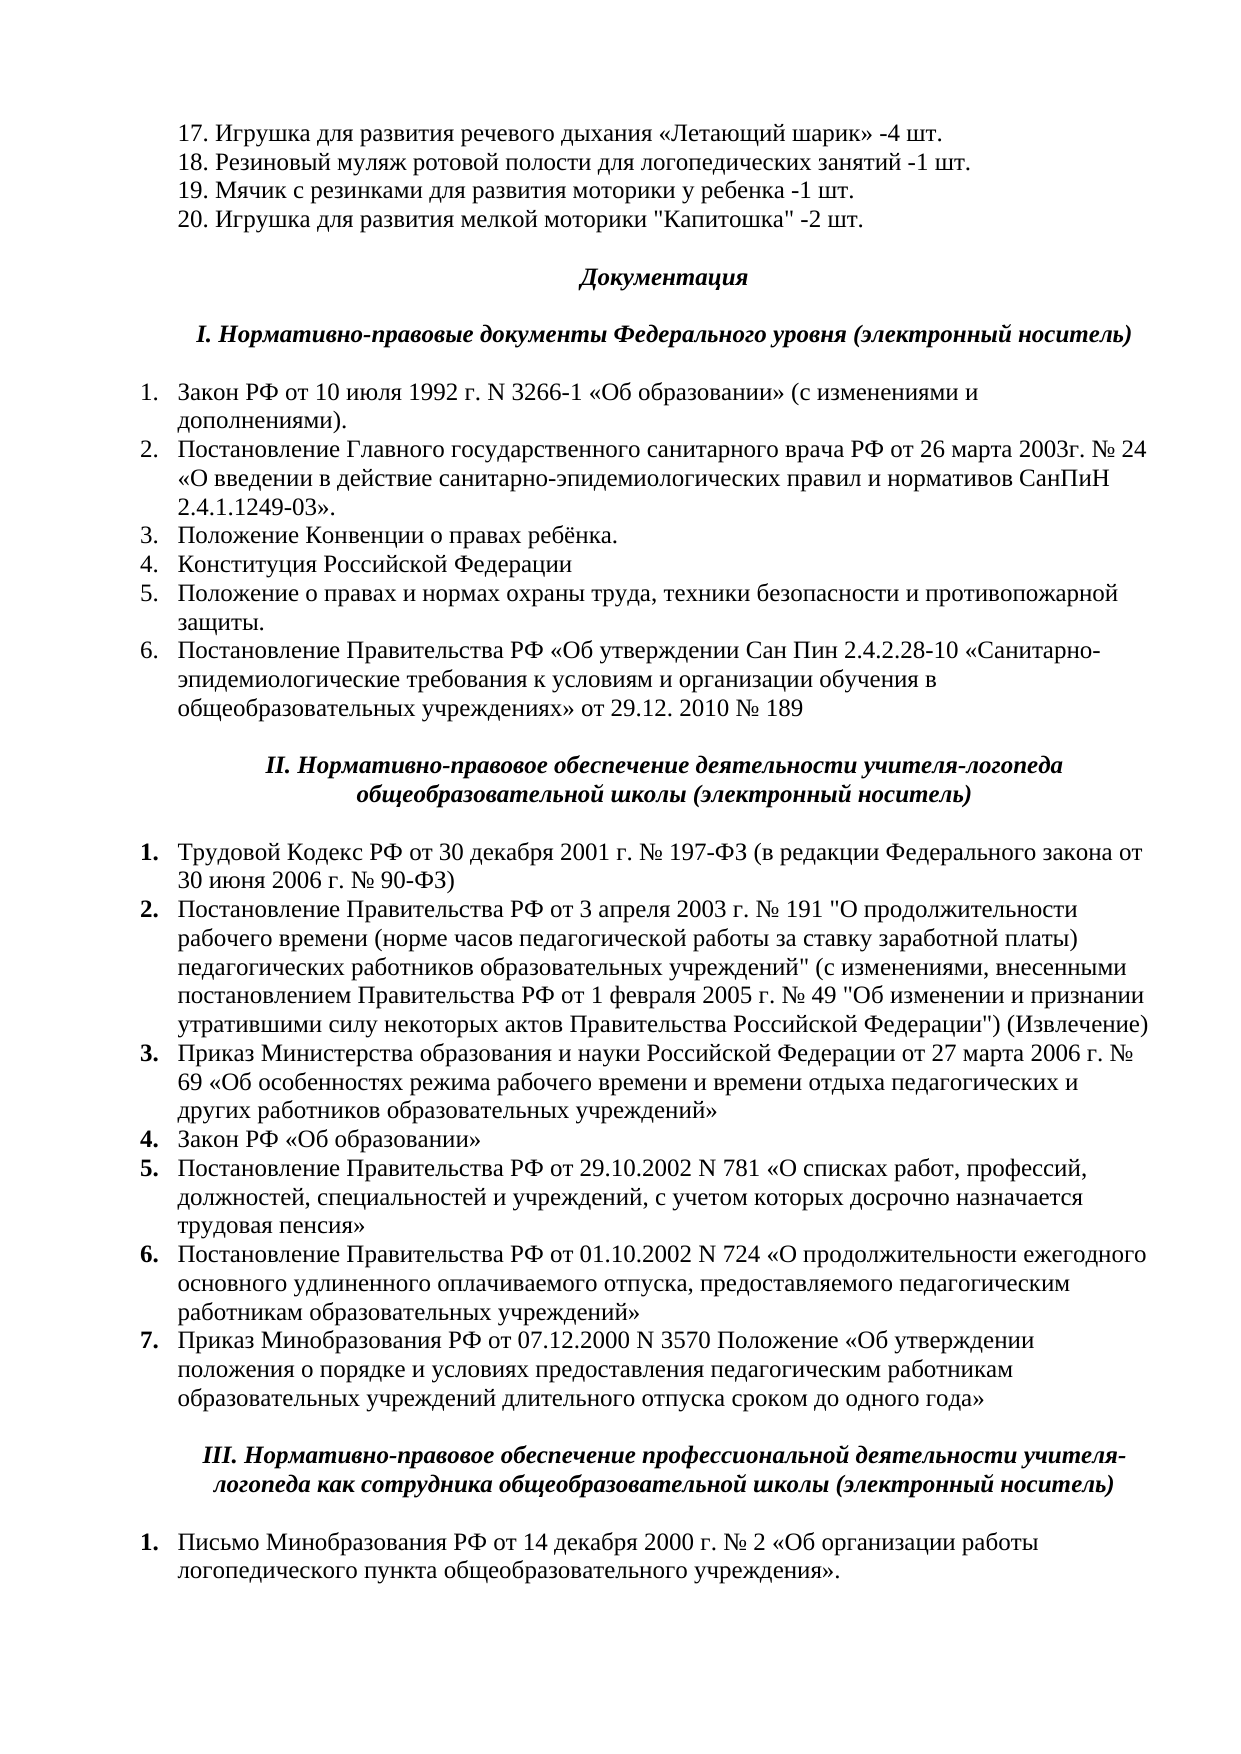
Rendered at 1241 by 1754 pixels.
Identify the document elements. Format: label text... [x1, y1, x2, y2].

list Закон РФ от 10 июля 1992 г. N 3266-1 «Об образовании» (с изменениями и дополнениями). [140, 377, 1152, 434]
list Постановление Правительства РФ от 29.10.2002 N 781 «О списках работ, профессий, должностей, специальностей и учреждений, с учетом которых досрочно назначается трудовая пенсия» [140, 1153, 1152, 1239]
text II. Нормативно-правовое обеспечение деятельности учителя-логопеда общеобразовательной школы (электронный носитель) [177, 751, 1152, 808]
text I. Нормативно-правовые документы Федерального уровня (электронный носитель) [177, 319, 1152, 348]
list Постановление Главного государственного санитарного врача РФ от 26 марта 2003г. № 24 «О введении в действие санитарно-эпидемиологических правил и нормативов СанПиН 2.4.1.1249-03». [140, 434, 1152, 521]
list Постановление Правительства РФ «Об утверждении Сан Пин 2.4.2.28-10 «Санитарно-эпидемиологические требования к условиям и организации обучения в общеобразовательных учреждениях» от 29.12. 2010 № 189 [140, 636, 1152, 722]
list Конституция Российской Федерации [140, 549, 1152, 578]
text Документация [177, 262, 1152, 291]
list Положение о правах и нормах охраны труда, техники безопасности и противопожарной защиты. [140, 578, 1152, 636]
list Закон РФ «Об образовании» [140, 1124, 1152, 1153]
text 20. Игрушка для развития мелкой моторики "Капитошка" -2 шт. [177, 204, 1152, 233]
list Трудовой Кодекс РФ от 30 декабря 2001 г. № 197-ФЗ (в редакции Федерального закона от 30 июня 2006 г. № 90-ФЗ) [140, 837, 1152, 894]
text 19. Мячик с резинками для развития моторики у ребенка -1 шт. [177, 176, 1152, 204]
text III. Нормативно-правовое обеспечение профессиональной деятельности учителя-логопеда как сотрудника общеобразовательной школы (электронный носитель) [177, 1441, 1152, 1498]
list Положение Конвенции о правах ребёнка. [140, 521, 1152, 549]
list Приказ Минобразования РФ от 07.12.2000 N 3570 Положение «Об утверждении положения о порядке и условиях предоставления педагогическим работникам образовательных учреждений длительного отпуска сроком до одного года» [140, 1326, 1152, 1412]
list Письмо Минобразования РФ от 14 декабря 2000 г. № 2 «Об организации работы логопедического пункта общеобразовательного учреждения». [140, 1527, 1152, 1584]
list Постановление Правительства РФ от 3 апреля 2003 г. № 191 "О продолжительности рабочего времени (норме часов педагогической работы за ставку заработной платы) педагогических работников образовательных учреждений" (с изменениями, внесенными постановлением Правительства РФ от 1 февраля 2005 г. № 49 "Об изменении и признании утратившими силу некоторых актов Правительства Российской Федерации") (Извлечение) [140, 894, 1152, 1038]
text 17. Игрушка для развития речевого дыхания «Летающий шарик» -4 шт. [177, 118, 1152, 147]
list Постановление Правительства РФ от 01.10.2002 N 724 «О продолжительности ежегодного основного удлиненного оплачиваемого отпуска, предоставляемого педагогическим работникам образовательных учреждений» [140, 1239, 1152, 1326]
text 18. Резиновый муляж ротовой полости для логопедических занятий -1 шт. [177, 147, 1152, 176]
list Приказ Министерства образования и науки Российской Федерации от 27 марта 2006 г. № 69 «Об особенностях режима рабочего времени и времени отдыха педагогических и других работников образовательных учреждений» [140, 1038, 1152, 1124]
